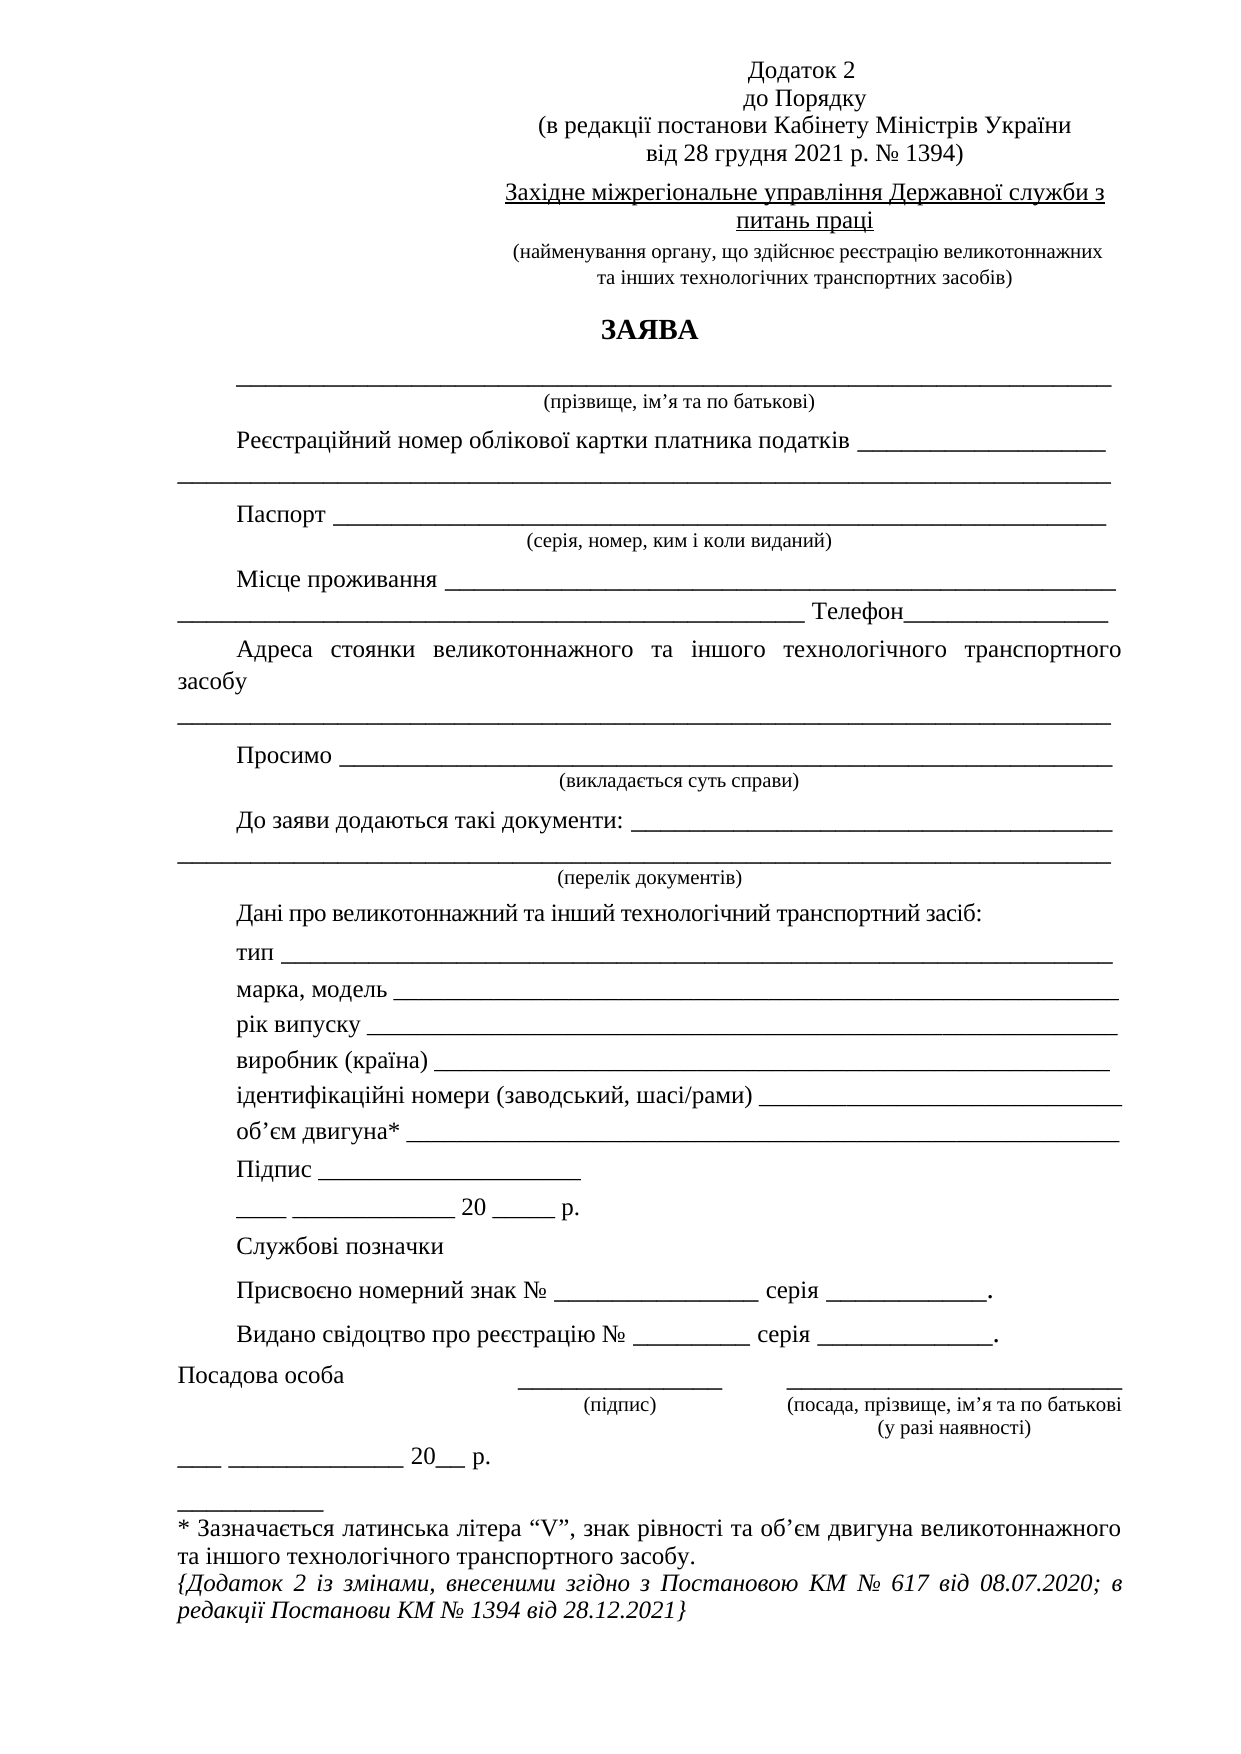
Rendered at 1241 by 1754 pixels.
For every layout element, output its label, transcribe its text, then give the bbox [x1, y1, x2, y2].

table_header _______________________ (посада, прізвище, ім’я та по батькові (у разі наявності) [775, 1349, 1133, 1439]
text Місце проживання ______________________________________________ [177, 562, 1122, 594]
text Адреса стоянки великотоннажного та іншого технологічного транспортного засобу ________________________________________________________________ [177, 636, 1122, 727]
text марка, модель __________________________________________________________ [177, 975, 1122, 1003]
text Західне міжрегіональне управління Державної служби з питань праці (найменування органу, що здійснює реєстрацію великотоннажних та інших технологічних транспортних засобів) [487, 179, 1122, 289]
text (серія, номер, ким і коли виданий) [177, 529, 1122, 552]
text тип _________________________________________________________ [177, 935, 1122, 967]
text Підпис _____________________ [177, 1156, 1122, 1183]
text Додаток 2 до Порядку (в редакції постанови Кабінету Міністрів України від 28 грудня 2021 р. № 1394) [487, 57, 1122, 166]
text * Зазначається латинська літера “V”, знак рівності та об’єм двигуна великотоннажного та іншого технологічного транспортного засобу. [177, 1515, 1122, 1569]
text ___ ____________ 20__ р. [177, 1439, 1122, 1471]
text (викладається суть справи) [177, 769, 1122, 792]
text До заяви додаються такі документи: _________________________________ [177, 803, 1122, 834]
text ________________________________________________________________ [177, 455, 1122, 487]
text ____ _____________ 20 _____ р. [177, 1193, 1122, 1221]
text ___________________________________________ Телефон______________ [177, 594, 1122, 626]
text (прізвище, ім’я та по батькові) [177, 390, 1122, 413]
table_header Посадова особа [166, 1349, 464, 1439]
text Видано свідоцтво про реєстрацію № ________ серія ____________. [177, 1317, 1122, 1349]
text Просимо _____________________________________________________ [177, 738, 1122, 769]
table_header ______________ (підпис) [464, 1349, 775, 1439]
text рік випуску ____________________________________________________________ [177, 1011, 1122, 1038]
text Реєстраційний номер облікової картки платника податків _________________ [177, 423, 1122, 455]
text ЗАЯВА [177, 314, 1122, 346]
text ________________________________________________________________ [177, 834, 1122, 866]
text ____________________________________________________________ [177, 358, 1122, 390]
text ідентифікаційні номери (заводський, шасі/рами) _____________________________ [177, 1082, 1122, 1109]
text об’єм двигуна* _________________________________________________________ [177, 1118, 1122, 1145]
text Паспорт _____________________________________________________ [177, 497, 1122, 529]
text Дані про великотоннажний та інший технологічний транспортний засіб: [177, 899, 1122, 927]
text Присвоєно номерний знак № ______________ серія ___________. [177, 1273, 1122, 1304]
text {Додаток 2 із змінами, внесеними згідно з Постановою КМ № 617 від 08.07.2020; в редакції Постанови КМ № 1394 від 28.12.2021} [177, 1569, 1122, 1624]
text виробник (країна) ______________________________________________________ [177, 1047, 1122, 1074]
text __________ [177, 1483, 1122, 1515]
text (перелік документів) [177, 866, 1122, 889]
text Службові позначки [177, 1233, 1122, 1260]
